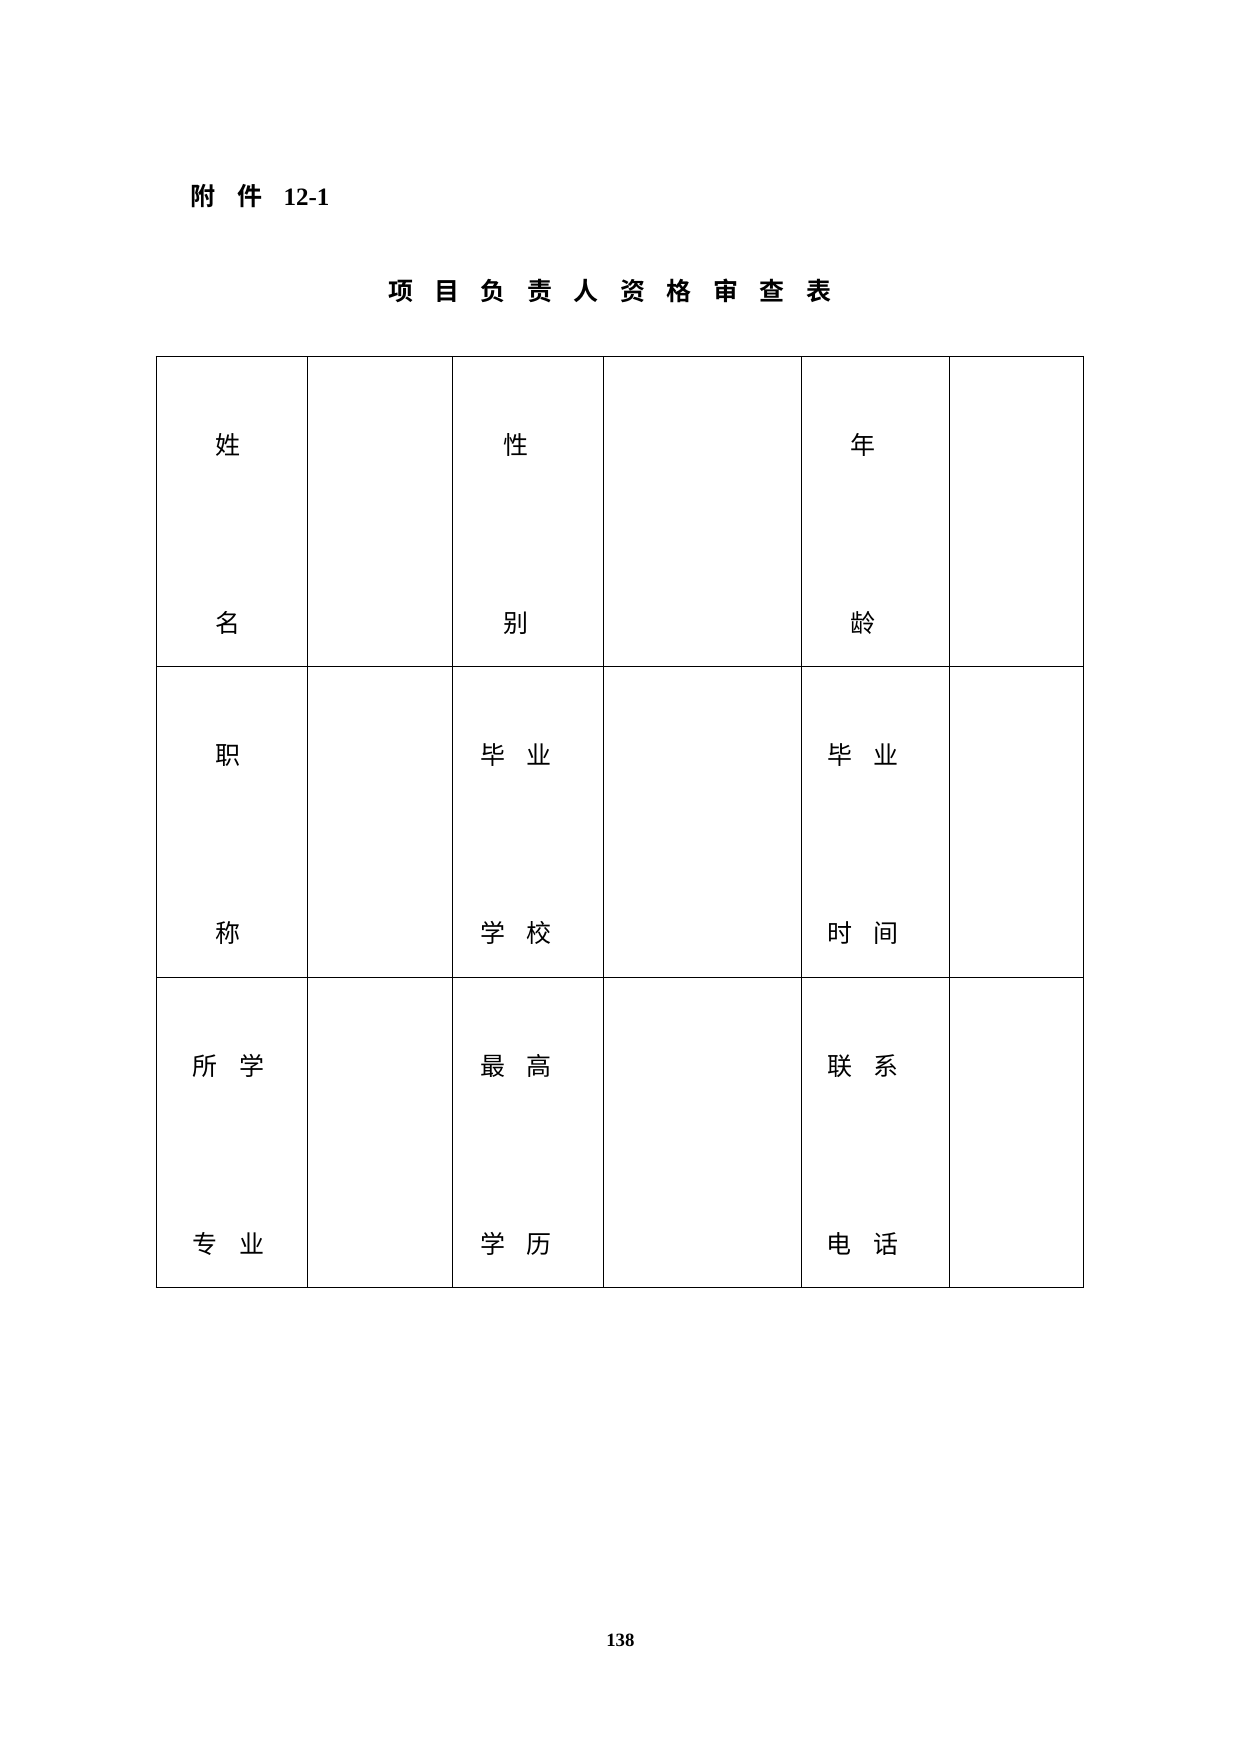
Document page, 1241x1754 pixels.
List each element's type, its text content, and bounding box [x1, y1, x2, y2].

table_cell [604, 978, 801, 1287]
table_header [950, 357, 1083, 666]
table_cell 所学专业 [157, 978, 307, 1287]
table_cell [308, 978, 452, 1287]
table_cell [950, 978, 1083, 1287]
text 附件12-1 [190, 164, 1050, 224]
table_cell [950, 667, 1083, 977]
table_cell [308, 667, 452, 977]
table_header 年 龄 [802, 357, 949, 666]
table_cell [604, 667, 801, 977]
text 项目负责人资格审查表 [190, 260, 1050, 319]
table_cell 最高学历 [453, 978, 603, 1287]
table_header [604, 357, 801, 666]
table_cell 毕业学校 [453, 667, 603, 977]
table_header 性 别 [453, 357, 603, 666]
table_cell 职 称 [157, 667, 307, 977]
table_header 姓 名 [157, 357, 307, 666]
table_cell 毕业时间 [802, 667, 949, 977]
table_header [308, 357, 452, 666]
table_cell 联系电话 [802, 978, 949, 1287]
